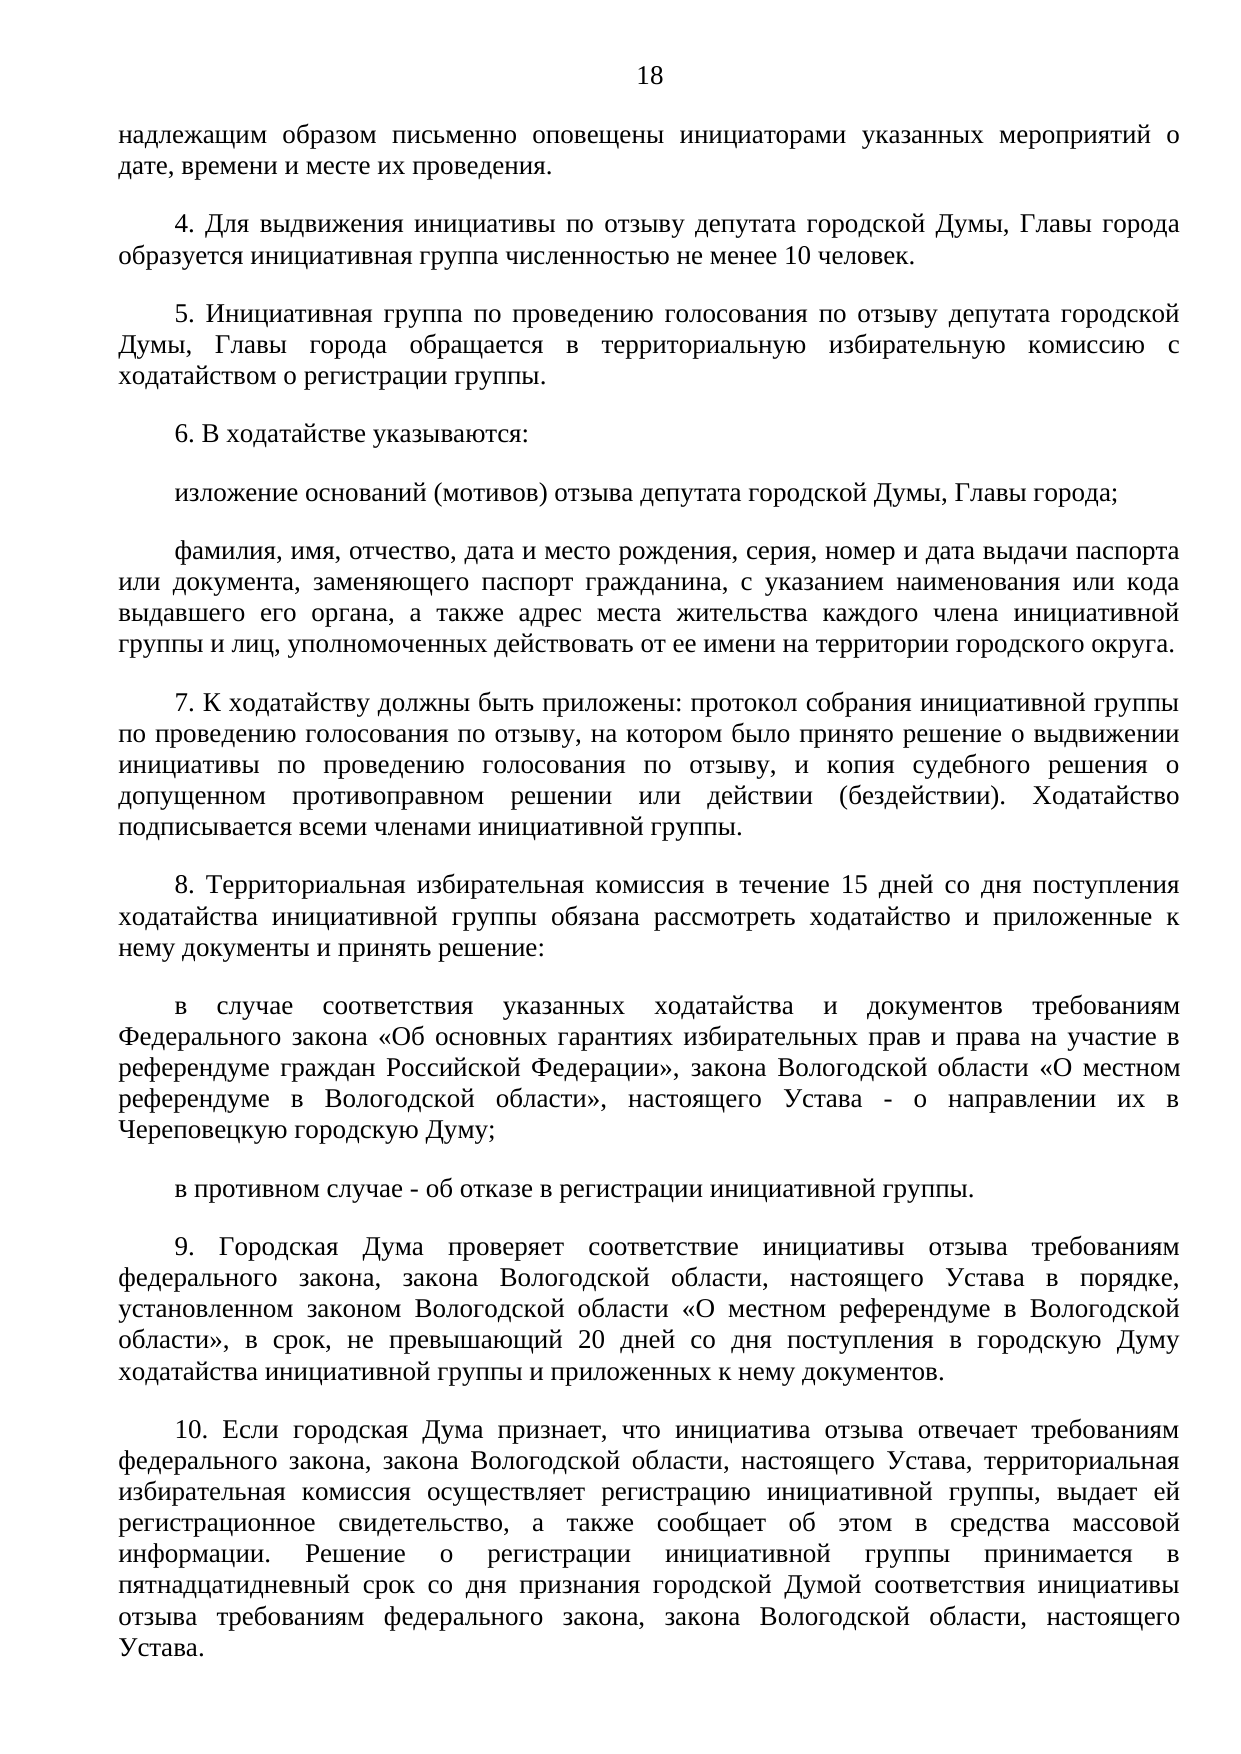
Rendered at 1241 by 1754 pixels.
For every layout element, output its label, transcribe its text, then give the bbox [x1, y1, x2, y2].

text 9. Городская Дума проверяет соответствие инициативы отзыва требованиям федерального закона, закона Вологодской области, настоящего Устава в порядке, установленном законом Вологодской области «О местном референдуме в Вологодской области», в срок, не превышающий 20 дней со дня поступления в городскую Думу ходатайства инициативной группы и приложенных к нему документов. [118, 1230, 1181, 1386]
text 5. Инициативная группа по проведению голосования по отзыву депутата городской Думы, Главы города обращается в территориальную избирательную комиссию с ходатайством о регистрации группы. [118, 297, 1181, 390]
text 7. К ходатайству должны быть приложены: протокол собрания инициативной группы по проведению голосования по отзыву, на котором было принято решение о выдвижении инициативы по проведению голосования по отзыву, и копия судебного решения о допущенном противоправном решении или действии (бездействии). Ходатайство подписывается всеми членами инициативной группы. [118, 686, 1181, 841]
text изложение оснований (мотивов) отзыва депутата городской Думы, Главы города; [118, 476, 1181, 507]
text в случае соответствия указанных ходатайства и документов требованиям Федерального закона «Об основных гарантиях избирательных прав и права на участие в референдуме граждан Российской Федерации», закона Вологодской области «О местном референдуме в Вологодской области», настоящего Устава - о направлении их в Череповецкую городскую Думу; [118, 989, 1181, 1145]
text 6. В ходатайстве указываются: [118, 417, 1181, 449]
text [118, 118, 1181, 181]
text 8. Территориальная избирательная комиссия в течение 15 дней со дня поступления ходатайства инициативной группы обязана рассмотреть ходатайство и приложенные к нему документы и принять решение: [118, 868, 1181, 962]
text в противном случае - об отказе в регистрации инициативной группы. [118, 1172, 1181, 1203]
text 10. Если городская Дума признает, что инициатива отзыва отвечает требованиям федерального закона, закона Вологодской области, настоящего Устава, территориальная избирательная комиссия осуществляет регистрацию инициативной группы, выдает ей регистрационное свидетельство, а также сообщает об этом в средства массовой информации. Решение о регистрации инициативной группы принимается в пятнадцатидневный срок со дня признания городской Думой соответствия инициативы отзыва требованиям федерального закона, закона Вологодской области, настоящего Устава. [118, 1413, 1181, 1662]
text фамилия, имя, отчество, дата и место рождения, серия, номер и дата выдачи паспорта или документа, заменяющего паспорт гражданина, с указанием наименования или кода выдавшего его органа, а также адрес места жительства каждого члена инициативной группы и лиц, уполномоченных действовать от ее имени на территории городского округа. [118, 534, 1181, 658]
text 4. Для выдвижения инициативы по отзыву депутата городской Думы, Главы города образуется инициативная группа численностью не менее 10 человек. [118, 208, 1181, 270]
